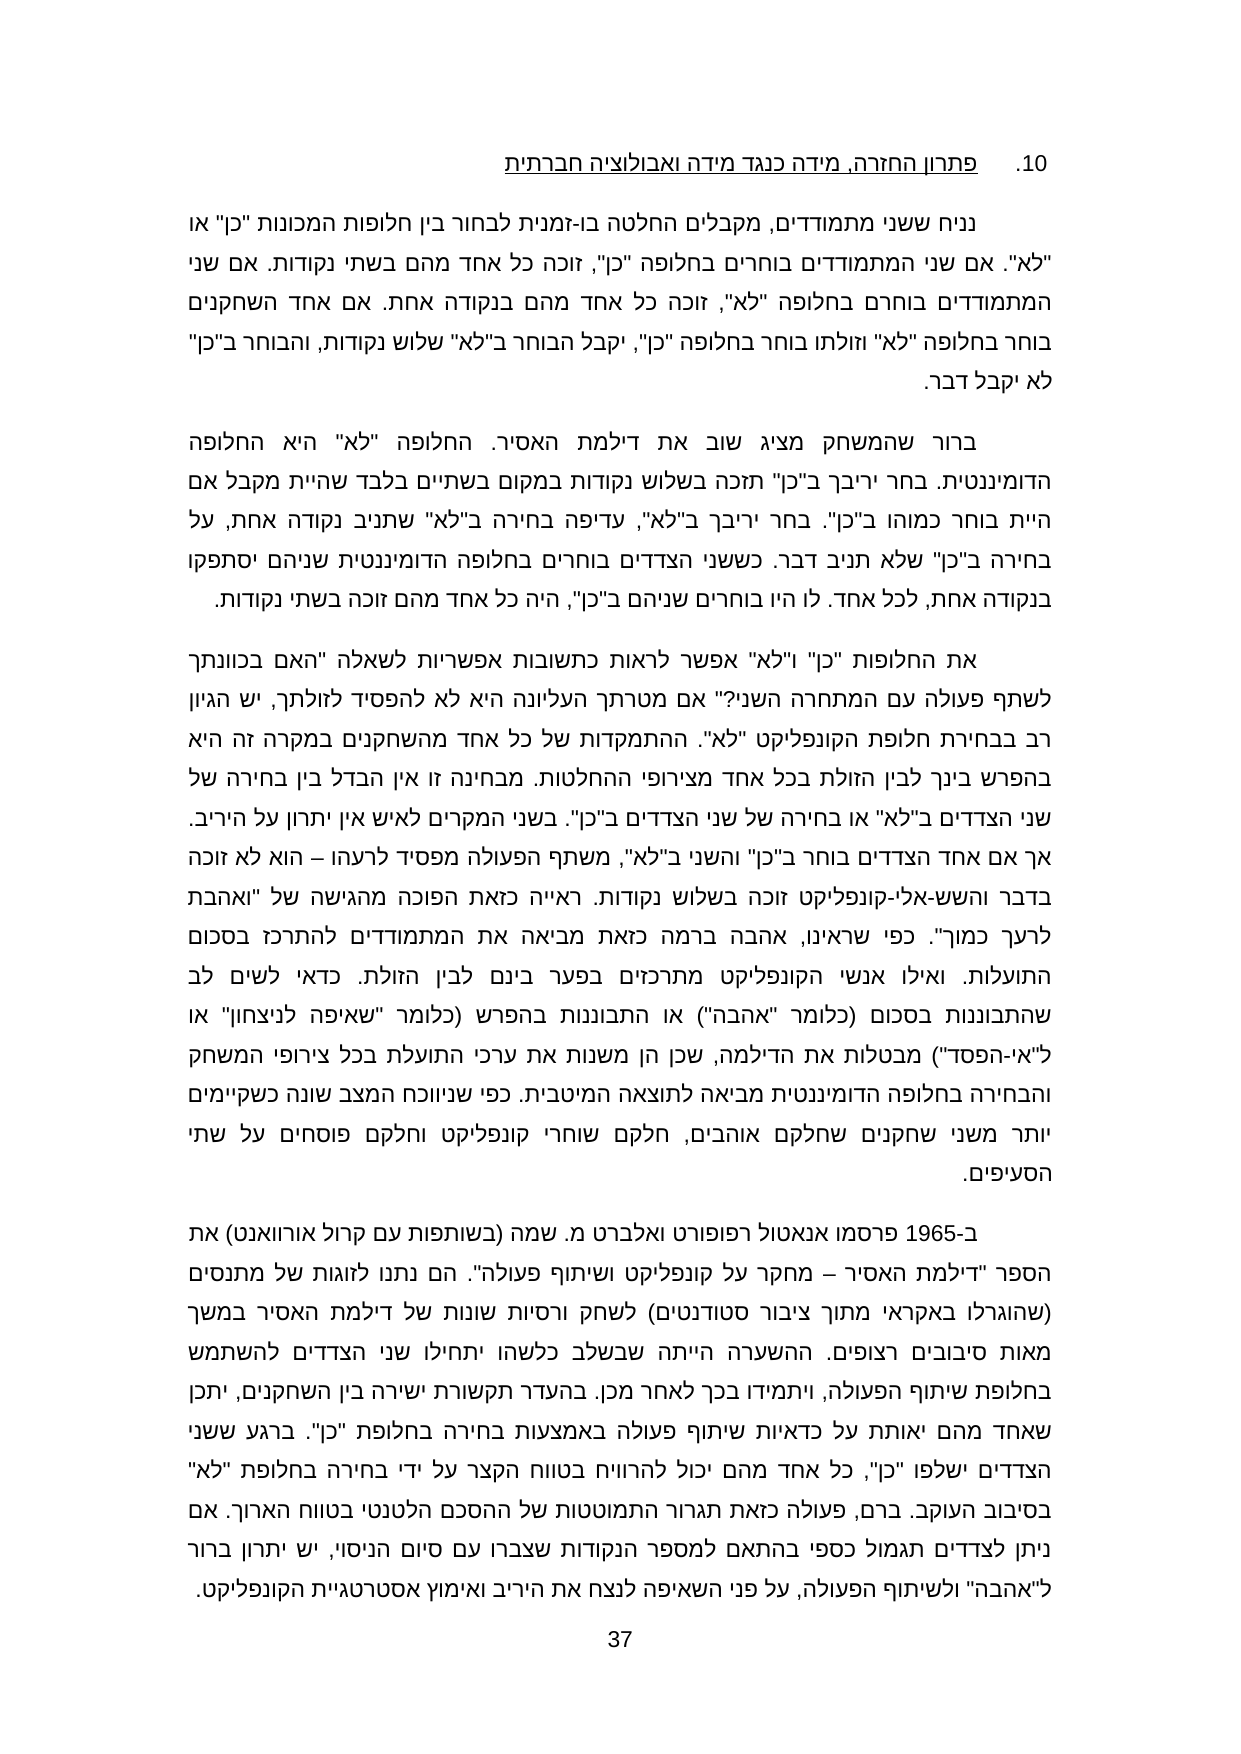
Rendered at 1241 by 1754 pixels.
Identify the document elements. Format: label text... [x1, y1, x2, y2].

text ב-1965 פרסמו אנאטול רפופורט ואלברט מ. שמה (בשותפות עם קרול אורוואנט) את הספר "דילמת האסיר – מחקר על קונפליקט ושיתוף פעולה". הם נתנו לזוגות של מתנסים (שהוגרלו באקראי מתוך ציבור סטודנטים) לשחק ורסיות שונות של דילמת האסיר במשך מאות סיבובים רצופים. ההשערה הייתה שבשלב כלשהו יתחילו שני הצדדים להשתמש בחלופת שיתוף הפעולה, ויתמידו בכך לאחר מכן. בהעדר תקשורת ישירה בין השחקנים, יתכן שאחד מהם יאותת על כדאיות שיתוף פעולה באמצעות בחירה בחלופת "כן". ברגע ששני הצדדים ישלפו "כן", כל אחד מהם יכול להרוויח בטווח הקצר על ידי בחירה בחלופת "לא" בסיבוב העוקב. ברם, פעולה כזאת תגרור התמוטטות של ההסכם הלטנטי בטווח הארוך. אם ניתן לצדדים תגמול כספי בהתאם למספר הנקודות שצברו עם סיום הניסוי, יש יתרון ברור ל"אהבה" ולשיתוף הפעולה, על פני השאיפה לנצח את היריב ואימוץ אסטרטגיית הקונפליקט. [187, 1220, 1053, 1602]
text את החלופות "כן" ו"לא" אפשר לראות כתשובות אפשריות לשאלה "האם בכוונתך לשתף פעולה עם המתחרה השני?" אם מטרתך העליונה היא לא להפסיד לזולתך, יש הגיון רב בבחירת חלופת הקונפליקט "לא". ההתמקדות של כל אחד מהשחקנים במקרה זה היא בהפרש בינך לבין הזולת בכל אחד מצירופי ההחלטות. מבחינה זו אין הבדל בין בחירה של שני הצדדים ב"לא" או בחירה של שני הצדדים ב"כן". בשני המקרים לאיש אין יתרון על היריב. אך אם אחד הצדדים בוחר ב"כן" והשני ב"לא", משתף הפעולה מפסיד לרעהו – הוא לא זוכה בדבר והשש-אלי-קונפליקט זוכה בשלוש נקודות. ראייה כזאת הפוכה מהגישה של "ואהבת לרעך כמוך". כפי שראינו, אהבה ברמה כזאת מביאה את המתמודדים להתרכז בסכום התועלות. ואילו אנשי הקונפליקט מתרכזים בפער בינם לבין הזולת. כדאי לשים לב שהתבוננות בסכום (כלומר "אהבה") או התבוננות בהפרש (כלומר "שאיפה לניצחון" או ל"אי-הפסד") מבטלות את הדילמה, שכן הן משנות את ערכי התועלת בכל צירופי המשחק והבחירה בחלופה הדומיננטית מביאה לתוצאה המיטבית. כפי שניווכח המצב שונה כשקיימים יותר משני שחקנים שחלקם אוהבים, חלקם שוחרי קונפליקט וחלקם פוסחים על שתי הסעיפים. [187, 647, 1053, 1186]
list פתרון החזרה, מידה כנגד מידה ואבולוציה חברתית [187, 150, 1015, 176]
text ברור שהמשחק מציג שוב את דילמת האסיר. החלופה "לא" היא החלופה הדומיננטית. בחר יריבך ב"כן" תזכה בשלוש נקודות במקום בשתיים בלבד שהיית מקבל אם היית בוחר כמוהו ב"כן". בחר יריבך ב"לא", עדיפה בחירה ב"לא" שתניב נקודה אחת, על בחירה ב"כן" שלא תניב דבר. כששני הצדדים בוחרים בחלופה הדומיננטית שניהם יסתפקו בנקודה אחת, לכל אחד. לו היו בוחרים שניהם ב"כן", היה כל אחד מהם זוכה בשתי נקודות. [187, 428, 1053, 613]
text נניח ששני מתמודדים, מקבלים החלטה בו-זמנית לבחור בין חלופות המכונות "כן" או "לא". אם שני המתמודדים בוחרים בחלופה "כן", זוכה כל אחד מהם בשתי נקודות. אם שני המתמודדים בוחרם בחלופה "לא", זוכה כל אחד מהם בנקודה אחת. אם אחד השחקנים בוחר בחלופה "לא" וזולתו בוחר בחלופה "כן", יקבל הבוחר ב"לא" שלוש נקודות, והבוחר ב"כן" לא יקבל דבר. [187, 210, 1053, 394]
